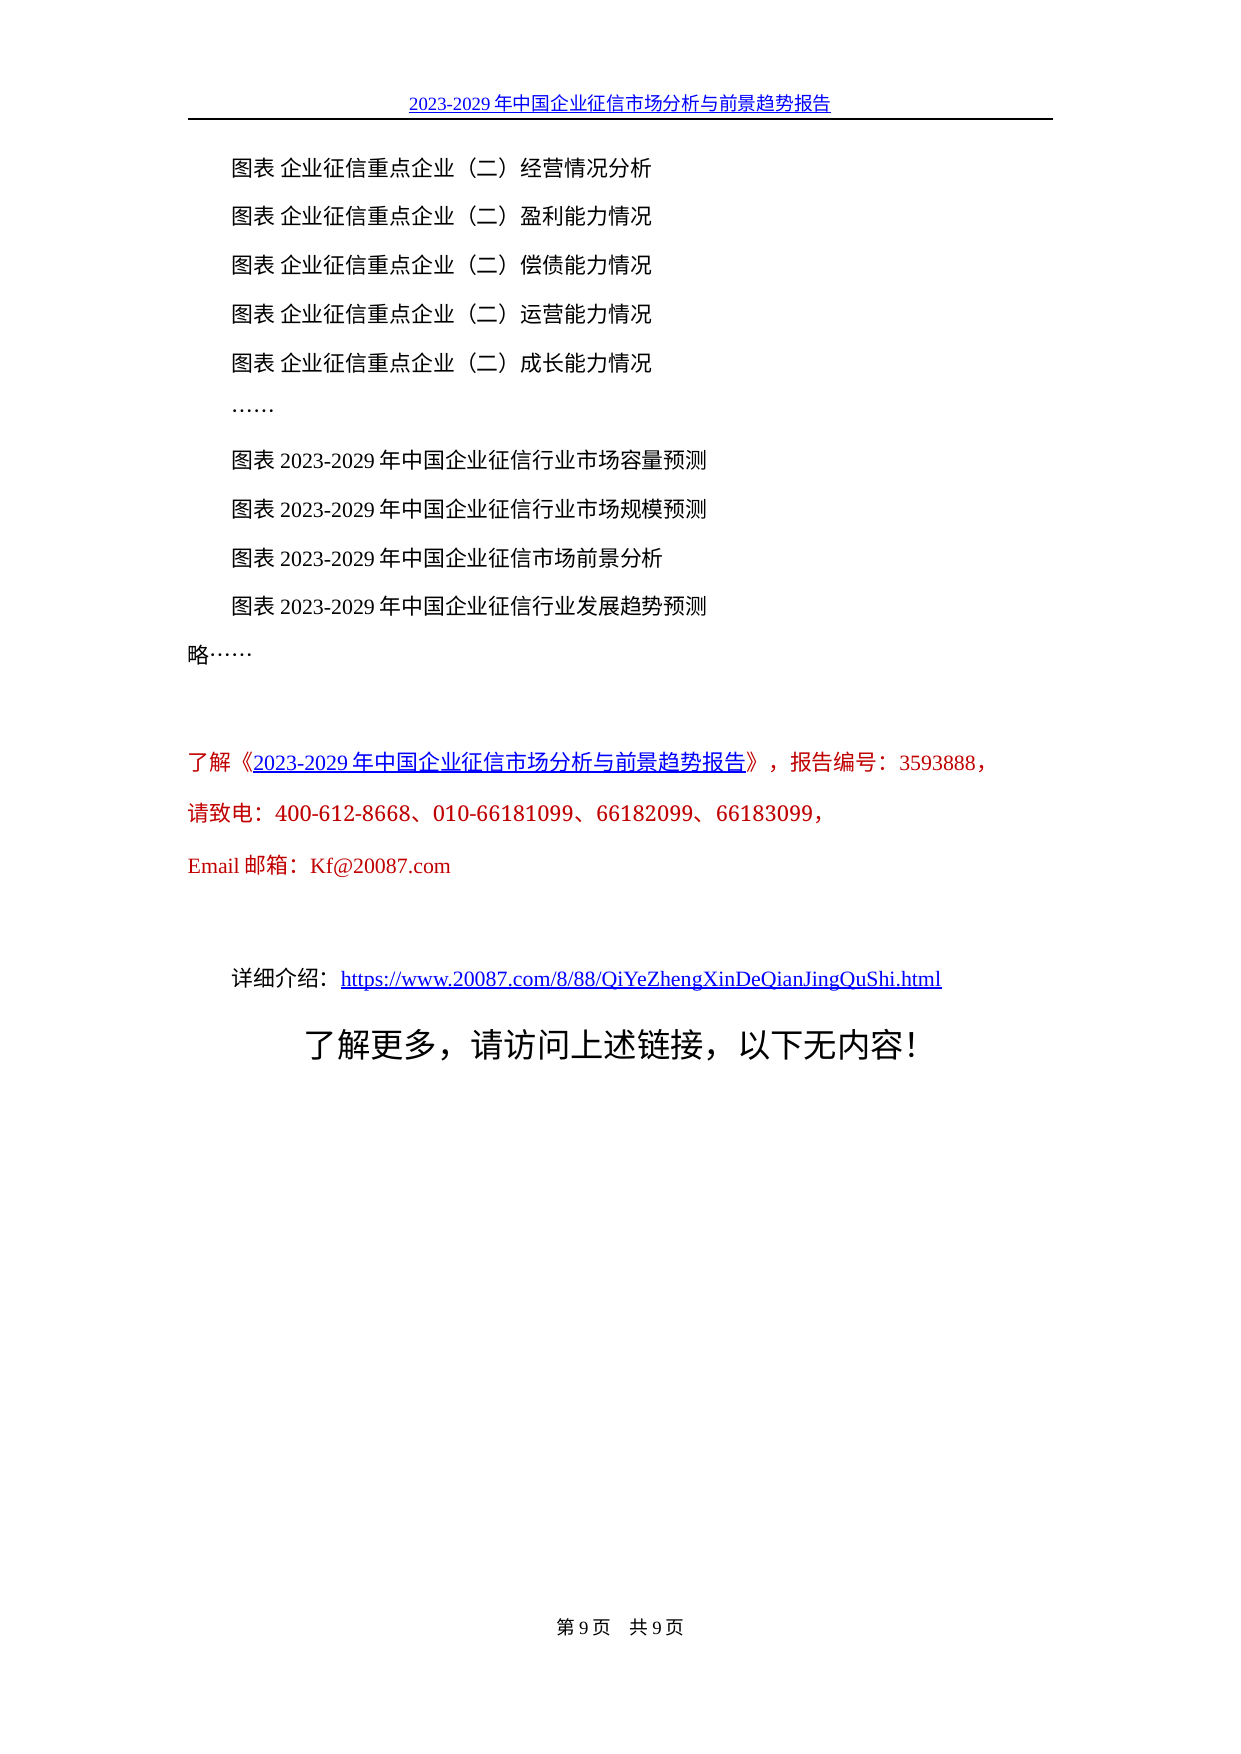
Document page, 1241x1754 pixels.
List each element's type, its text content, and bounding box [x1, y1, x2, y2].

text 请致电：400-612-8668、010-66181099、66182099、66183099， [187, 796, 1053, 828]
text Email邮箱：Kf@20087.com [187, 847, 1053, 880]
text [187, 150, 1053, 670]
title 了解更多，请访问上述链接，以下无内容！ [187, 1010, 1053, 1075]
text 了解《2023-2029年中国企业征信市场分析与前景趋势报告》，报告编号：3593888， [187, 744, 1053, 777]
text 详细介绍：https://www.20087.com/8/88/QiYeZhengXinDeQianJingQuShi.html [187, 960, 1053, 993]
